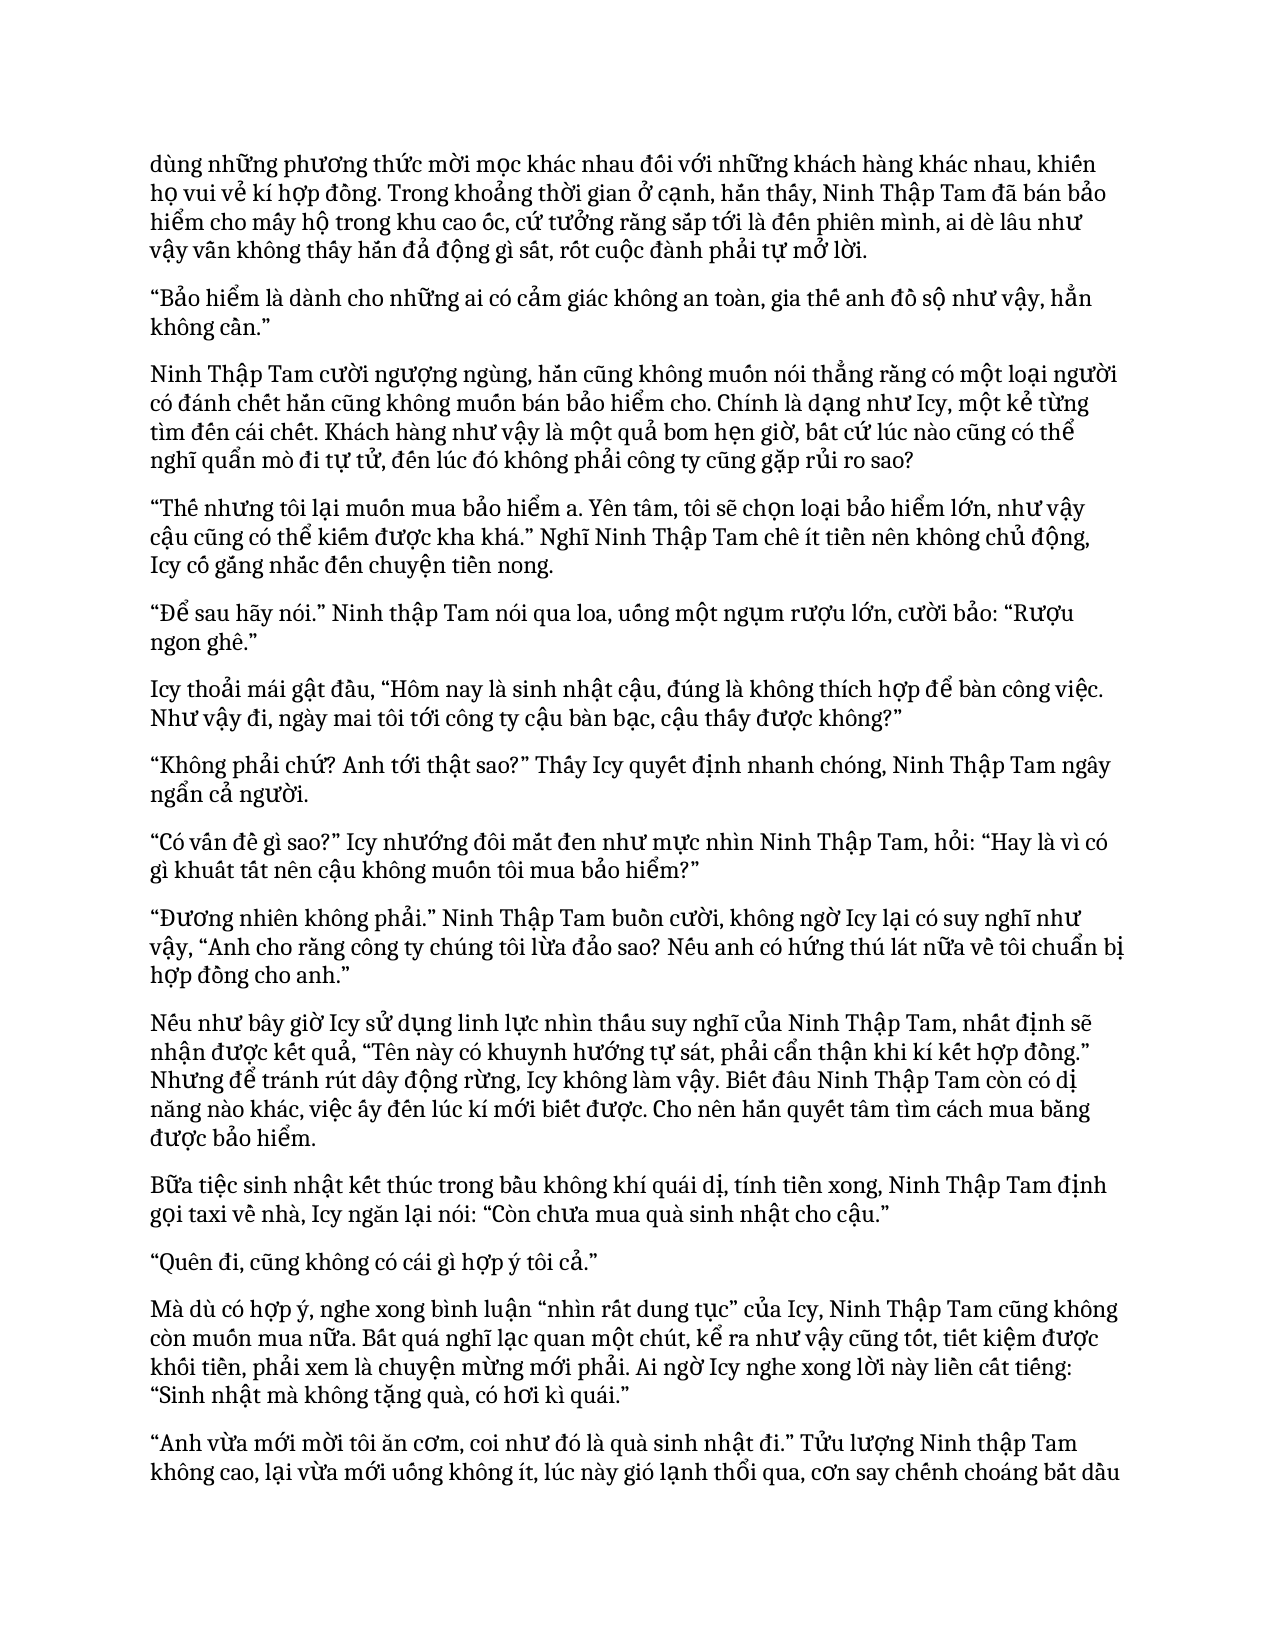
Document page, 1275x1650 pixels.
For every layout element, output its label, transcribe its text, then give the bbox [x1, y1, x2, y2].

text Nếu như bây giờ Icy sử dụng linh lực nhìn thấu suy nghĩ của Ninh Thập Tam, nhất định sẽ nhận được kết quả, “Tên này có khuynh hướng tự sát, phải cẩn thận khi kí kết hợp đồng.” Nhưng để tránh rút dây động rừng, Icy không làm vậy. Biết đâu Ninh Thập Tam còn có dị năng nào khác, việc ấy đến lúc kí mới biết được. Cho nên hắn quyết tâm tìm cách mua bằng được bảo hiểm. [150, 1009, 1125, 1152]
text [150, 1429, 1125, 1486]
text “Đương nhiên không phải.” Ninh Thập Tam buồn cười, không ngờ Icy lại có suy nghĩ như vậy, “Anh cho rằng công ty chúng tôi lừa đảo sao? Nếu anh có hứng thú lát nữa về tôi chuẩn bị hợp đồng cho anh.” [150, 904, 1125, 990]
text “Thế nhưng tôi lại muốn mua bảo hiểm a. Yên tâm, tôi sẽ chọn loại bảo hiểm lớn, như vậy cậu cũng có thể kiếm được kha khá.” Nghĩ Ninh Thập Tam chê ít tiền nên không chủ động, Icy cố gắng nhắc đến chuyện tiền nong. [150, 494, 1125, 580]
text Bữa tiệc sinh nhật kết thúc trong bầu không khí quái dị, tính tiền xong, Ninh Thập Tam định gọi taxi về nhà, Icy ngăn lại nói: “Còn chưa mua quà sinh nhật cho cậu.” [150, 1171, 1125, 1229]
text “Quên đi, cũng không có cái gì hợp ý tôi cả.” [150, 1247, 1125, 1276]
text “Để sau hãy nói.” Ninh thập Tam nói qua loa, uống một ngụm rượu lớn, cười bảo: “Rượu ngon ghê.” [150, 599, 1125, 656]
text Icy thoải mái gật đầu, “Hôm nay là sinh nhật cậu, đúng là không thích hợp để bàn công việc. Như vậy đi, ngày mai tôi tới công ty cậu bàn bạc, cậu thấy được không?” [150, 675, 1125, 732]
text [150, 150, 1125, 265]
text Ninh Thập Tam cười ngượng ngùng, hắn cũng không muốn nói thẳng rằng có một loại người có đánh chết hắn cũng không muốn bán bảo hiểm cho. Chính là dạng như Icy, một kẻ từng tìm đến cái chết. Khách hàng như vậy là một quả bom hẹn giờ, bất cứ lúc nào cũng có thể nghĩ quẩn mò đi tự tử, đến lúc đó không phải công ty cũng gặp rủi ro sao? [150, 360, 1125, 475]
text “Có vấn đề gì sao?” Icy nhướng đôi mắt đen như mực nhìn Ninh Thập Tam, hỏi: “Hay là vì có gì khuất tất nên cậu không muốn tôi mua bảo hiểm?” [150, 827, 1125, 885]
text “Không phải chứ? Anh tới thật sao?” Thấy Icy quyết định nhanh chóng, Ninh Thập Tam ngây ngẩn cả người. [150, 751, 1125, 809]
text Mà dù có hợp ý, nghe xong bình luận “nhìn rất dung tục” của Icy, Ninh Thập Tam cũng không còn muốn mua nữa. Bất quá nghĩ lạc quan một chút, kể ra như vậy cũng tốt, tiết kiệm được khối tiền, phải xem là chuyện mừng mới phải. Ai ngờ Icy nghe xong lời này liền cất tiếng: “Sinh nhật mà không tặng quà, có hơi kì quái.” [150, 1295, 1125, 1410]
text “Bảo hiểm là dành cho những ai có cảm giác không an toàn, gia thế anh đồ sộ như vậy, hẳn không cần.” [150, 284, 1125, 341]
